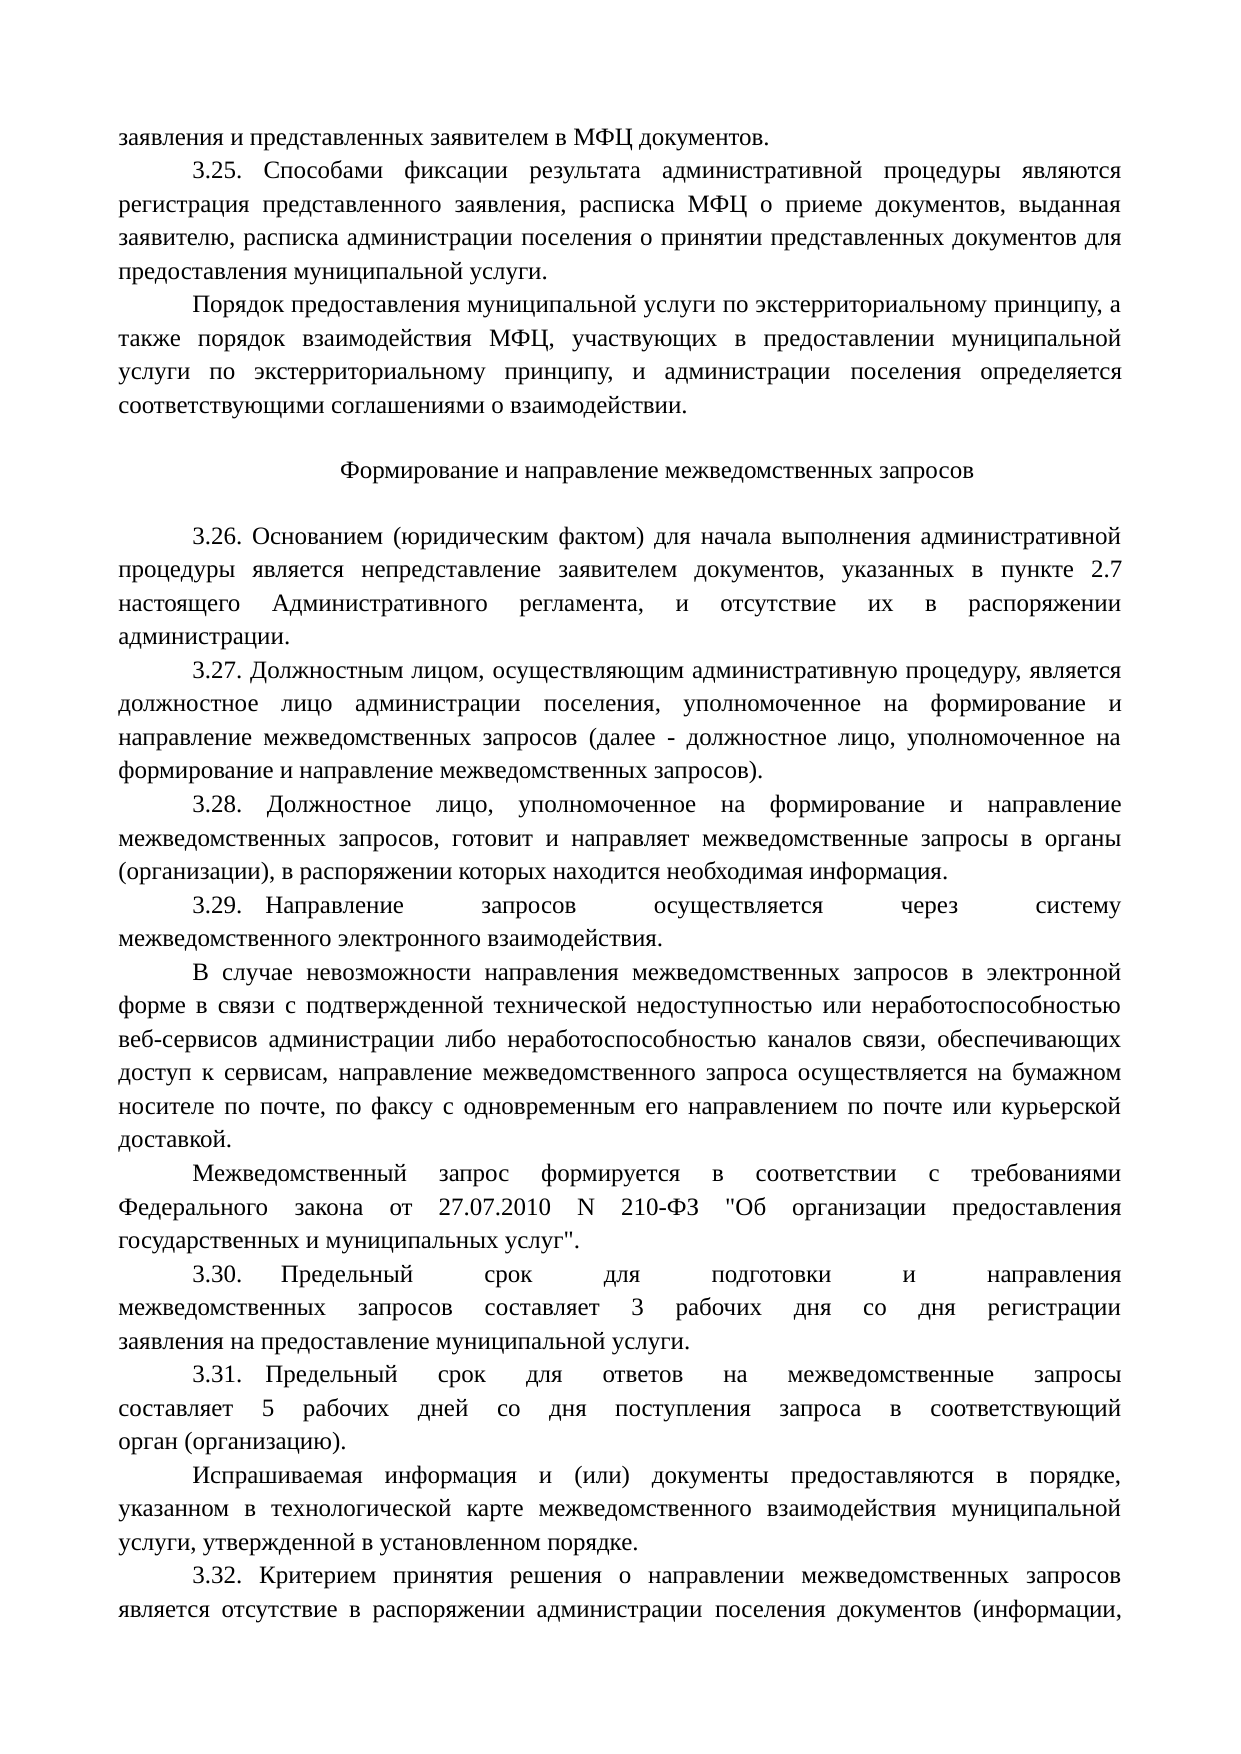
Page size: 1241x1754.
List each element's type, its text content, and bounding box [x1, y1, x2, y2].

text 3.28. Должностное лицо, уполномоченное на формирование и направление межведомственных запросов, готовит и направляет межведомственные запросы в органы (организации), в распоряжении которых находится необходимая информация. [118, 786, 1122, 886]
text 3.25. Способами фиксации результата административной процедуры являются регистрация представленного заявления, расписка МФЦ о приеме документов, выданная заявителю, расписка администрации поселения о принятии представленных документов для предоставления муниципальной услуги. [118, 152, 1122, 286]
text 3.26. Основанием (юридическим фактом) для начала выполнения административной процедуры является непредставление заявителем документов, указанных в пункте 2.7 настоящего Административного регламента, и отсутствие их в распоряжении администрации. [118, 517, 1122, 651]
text Порядок предоставления муниципальной услуги по экстерриториальному принципу, а также порядок взаимодействия МФЦ, участвующих в предоставлении муниципальной услуги по экстерриториальному принципу, и администрации поселения определяется соответствующими соглашениями о взаимодействии. [118, 286, 1122, 420]
text Испрашиваемая информация и (или) документы предоставляются в порядке, указанном в технологической карте межведомственного взаимодействия муниципальной услуги, утвержденной в установленном порядке. [118, 1456, 1122, 1557]
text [118, 118, 1122, 152]
text Формирование и направление межведомственных запросов [118, 455, 1122, 484]
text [118, 1557, 1122, 1624]
text 3.31. Предельный срок для ответов на межведомственные запросы составляет 5 рабочих дней со дня поступления запроса в соответствующий орган (организацию). [118, 1356, 1122, 1456]
text 3.27. Должностным лицом, осуществляющим административную процедуру, является должностное лицо администрации поселения, уполномоченное на формирование и направление межведомственных запросов (далее - должностное лицо, уполномоченное на формирование и направление межведомственных запросов). [118, 651, 1122, 786]
text 3.30. Предельный срок для подготовки и направления межведомственных запросов составляет 3 рабочих дня со дня регистрации заявления на предоставление муниципальной услуги. [118, 1255, 1122, 1356]
text 3.29. Направление запросов осуществляется через систему межведомственного электронного взаимодействия. [118, 886, 1122, 953]
text В случае невозможности направления межведомственных запросов в электронной форме в связи с подтвержденной технической недоступностью или неработоспособностью веб-сервисов администрации либо неработоспособностью каналов связи, обеспечивающих доступ к сервисам, направление межведомственного запроса осуществляется на бумажном носителе по почте, по факсу с одновременным его направлением по почте или курьерской доставкой. [118, 953, 1122, 1154]
text Межведомственный запрос формируется в соответствии с требованиями Федерального закона от 27.07.2010 N 210-ФЗ "Об организации предоставления государственных и муниципальных услуг". [118, 1154, 1122, 1255]
